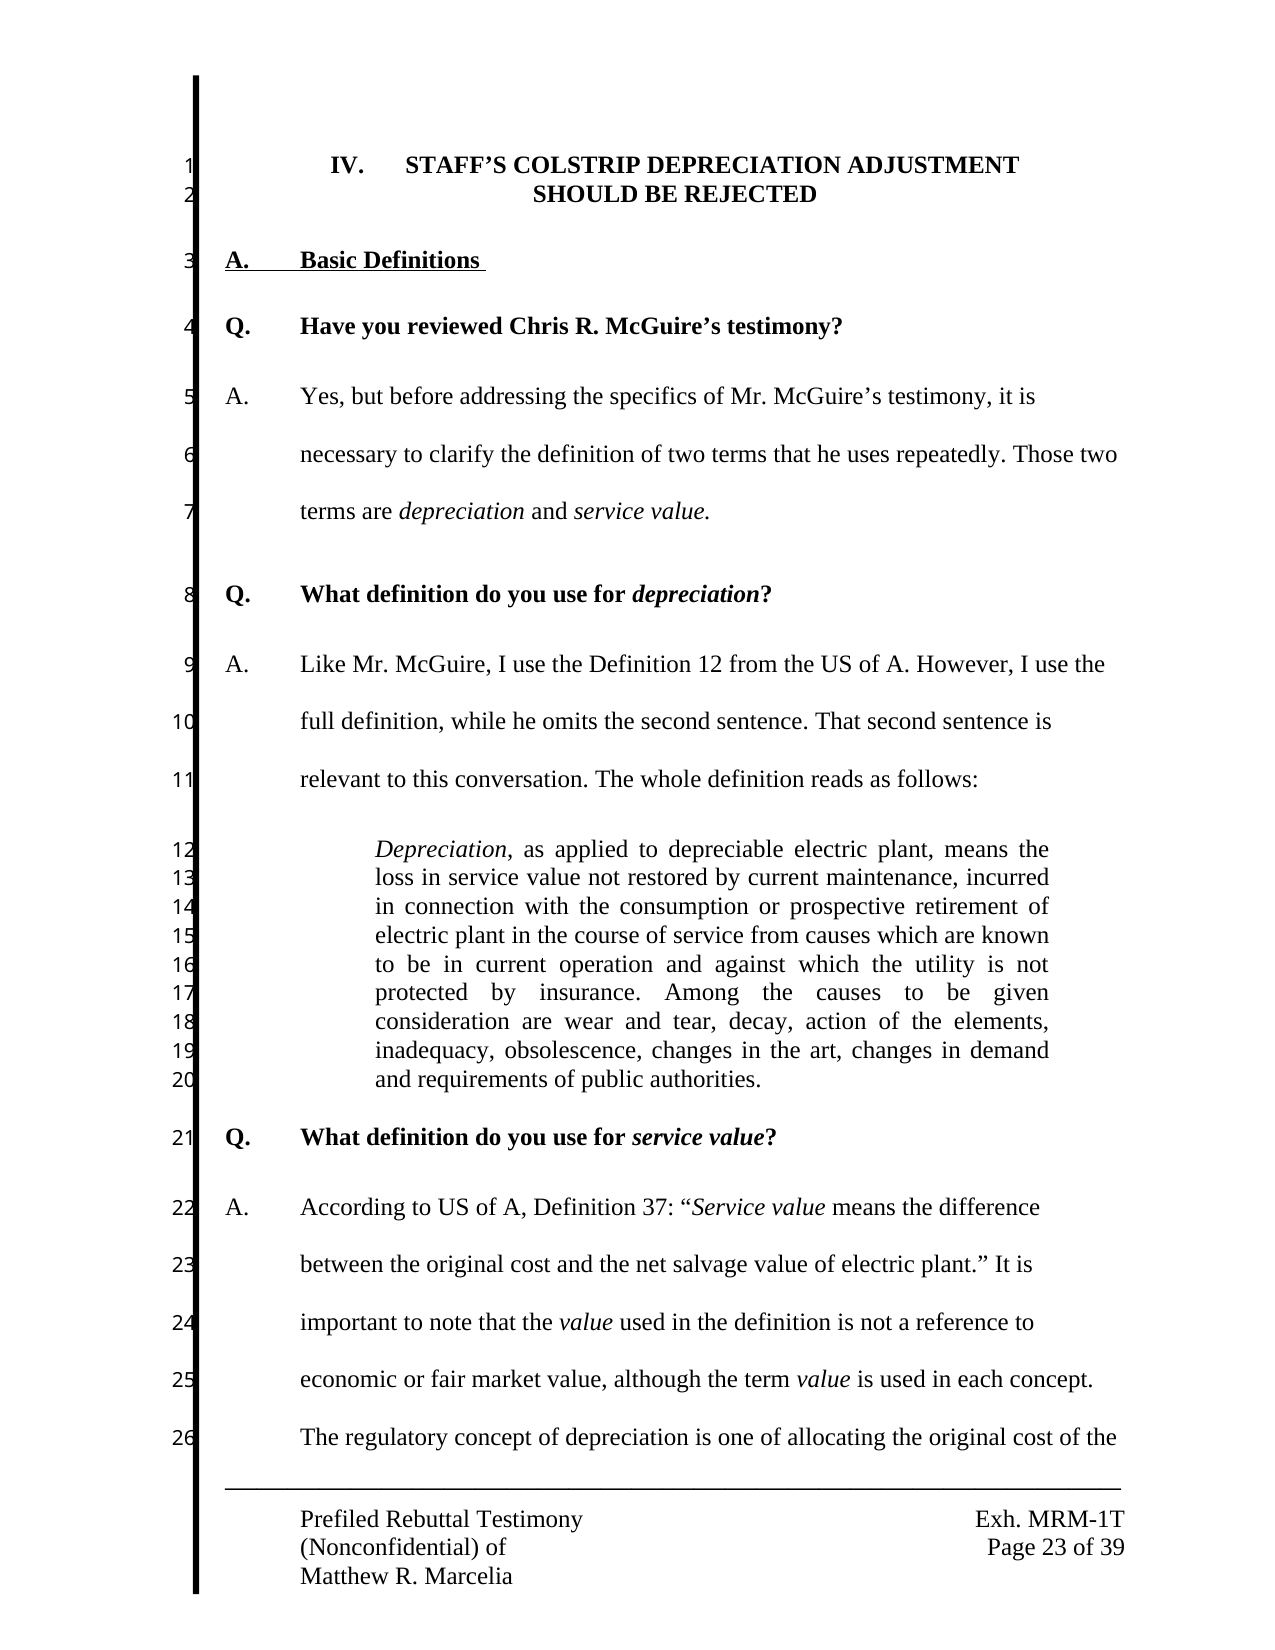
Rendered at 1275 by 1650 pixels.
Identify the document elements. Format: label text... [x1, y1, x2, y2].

text Q. Have you reviewed Chris R. McGuire’s testimony? [225, 311, 1125, 340]
text Depreciation, as applied to depreciable electric plant, means the loss in service value not restored by current maintenance, incurred in connection with the consumption or prospective retirement of electric plant in the course of service from causes which are known to be in current operation and against which the utility is not protected by insurance. Among the causes to be given consideration are wear and tear, decay, action of the elements, inadequacy, obsolescence, changes in the art, changes in demand and requirements of public authorities. [375, 834, 1050, 1092]
text A. Yes, but before addressing the specifics of Mr. McGuire’s testimony, it is necessary to clarify the definition of two terms that he uses repeatedly. Those two terms are depreciation and service value. [225, 381, 1125, 525]
text A. Like Mr. McGuire, I use the Definition 12 from the US of A. However, I use the full definition, while he omits the second sentence. That second sentence is relevant to this conversation. The whole definition reads as follows: [225, 649, 1125, 792]
text Q. What definition do you use for depreciation? [225, 579, 1125, 607]
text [225, 1192, 1125, 1450]
subtitle A. Basic Definitions [225, 245, 1050, 274]
text Q. What definition do you use for service value? [225, 1122, 1125, 1150]
subtitle IV. STAFF’S COLSTRIP DEPRECIATION ADJUSTMENT SHOULD BE REJECTED [300, 150, 1050, 207]
